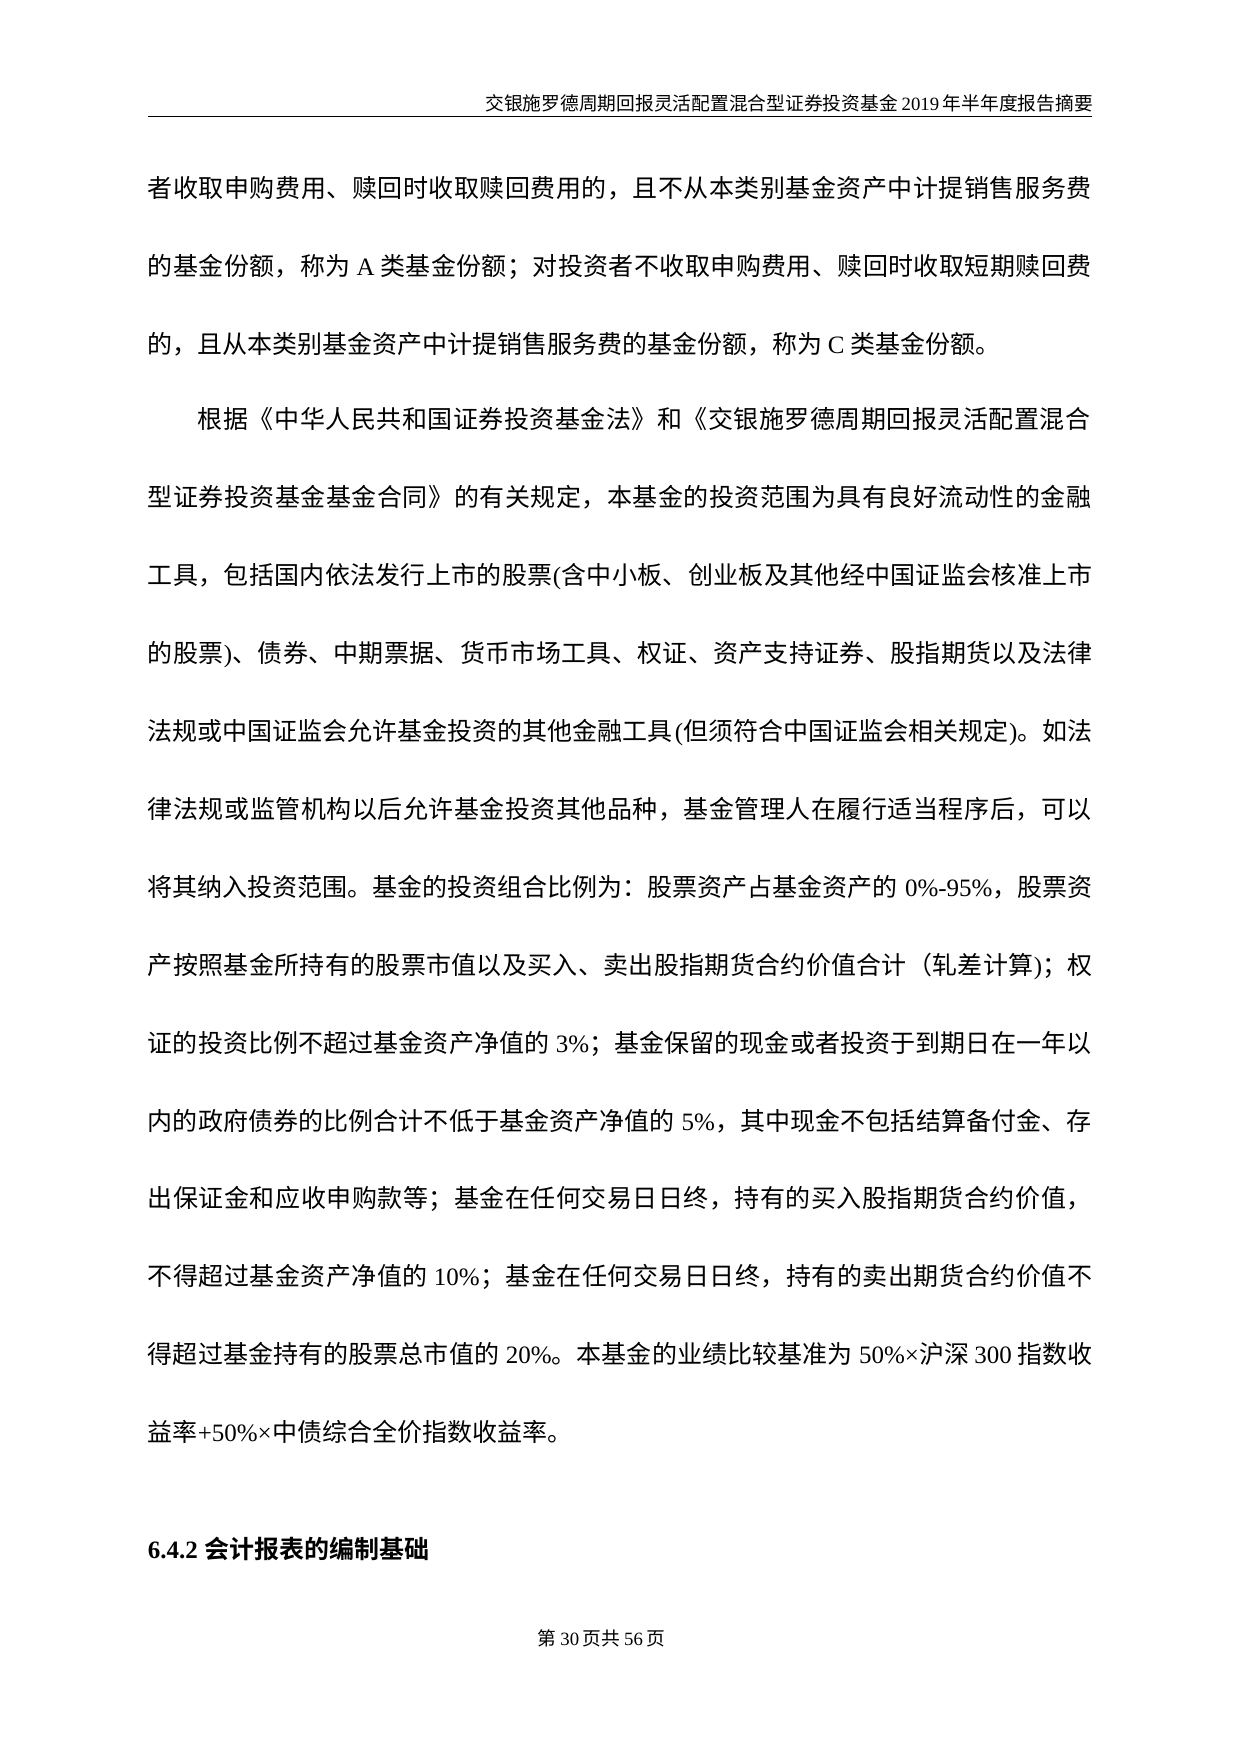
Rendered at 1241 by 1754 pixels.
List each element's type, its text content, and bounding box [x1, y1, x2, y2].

text 6.4.2 会计报表的编制基础 [148, 1515, 1092, 1580]
text 根据《中华人民共和国证券投资基金法》和《交银施罗德周期回报灵活配置混合型证券投资基金基金合同》的有关规定，本基金的投资范围为具有良好流动性的金融工具，包括国内依法发行上市的股票(含中小板、创业板及其他经中国证监会核准上市的股票)、债券、中期票据、货币市场工具、权证、资产支持证券、股指期货以及法律法规或中国证监会允许基金投资的其他金融工具(但须符合中国证监会相关规定)。如法律法规或监管机构以后允许基金投资其他品种，基金管理人在履行适当程序后，可以将其纳入投资范围。基金的投资组合比例为：股票资产占基金资产的0%-95%，股票资产按照基金所持有的股票市值以及买入、卖出股指期货合约价值合计（轧差计算)；权证的投资比例不超过基金资产净值的3%；基金保留的现金或者投资于到期日在一年以内的政府债券的比例合计不低于基金资产净值的5%，其中现金不包括结算备付金、存出保证金和应收申购款等；基金在任何交易日日终，持有的买入股指期货合约价值，不得超过基金资产净值的10%；基金在任何交易日日终，持有的卖出期货合约价值不得超过基金持有的股票总市值的20%。本基金的业绩比较基准为50%×沪深300指数收益率+50%×中债综合全价指数收益率。 [148, 385, 1092, 1463]
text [148, 154, 1092, 375]
